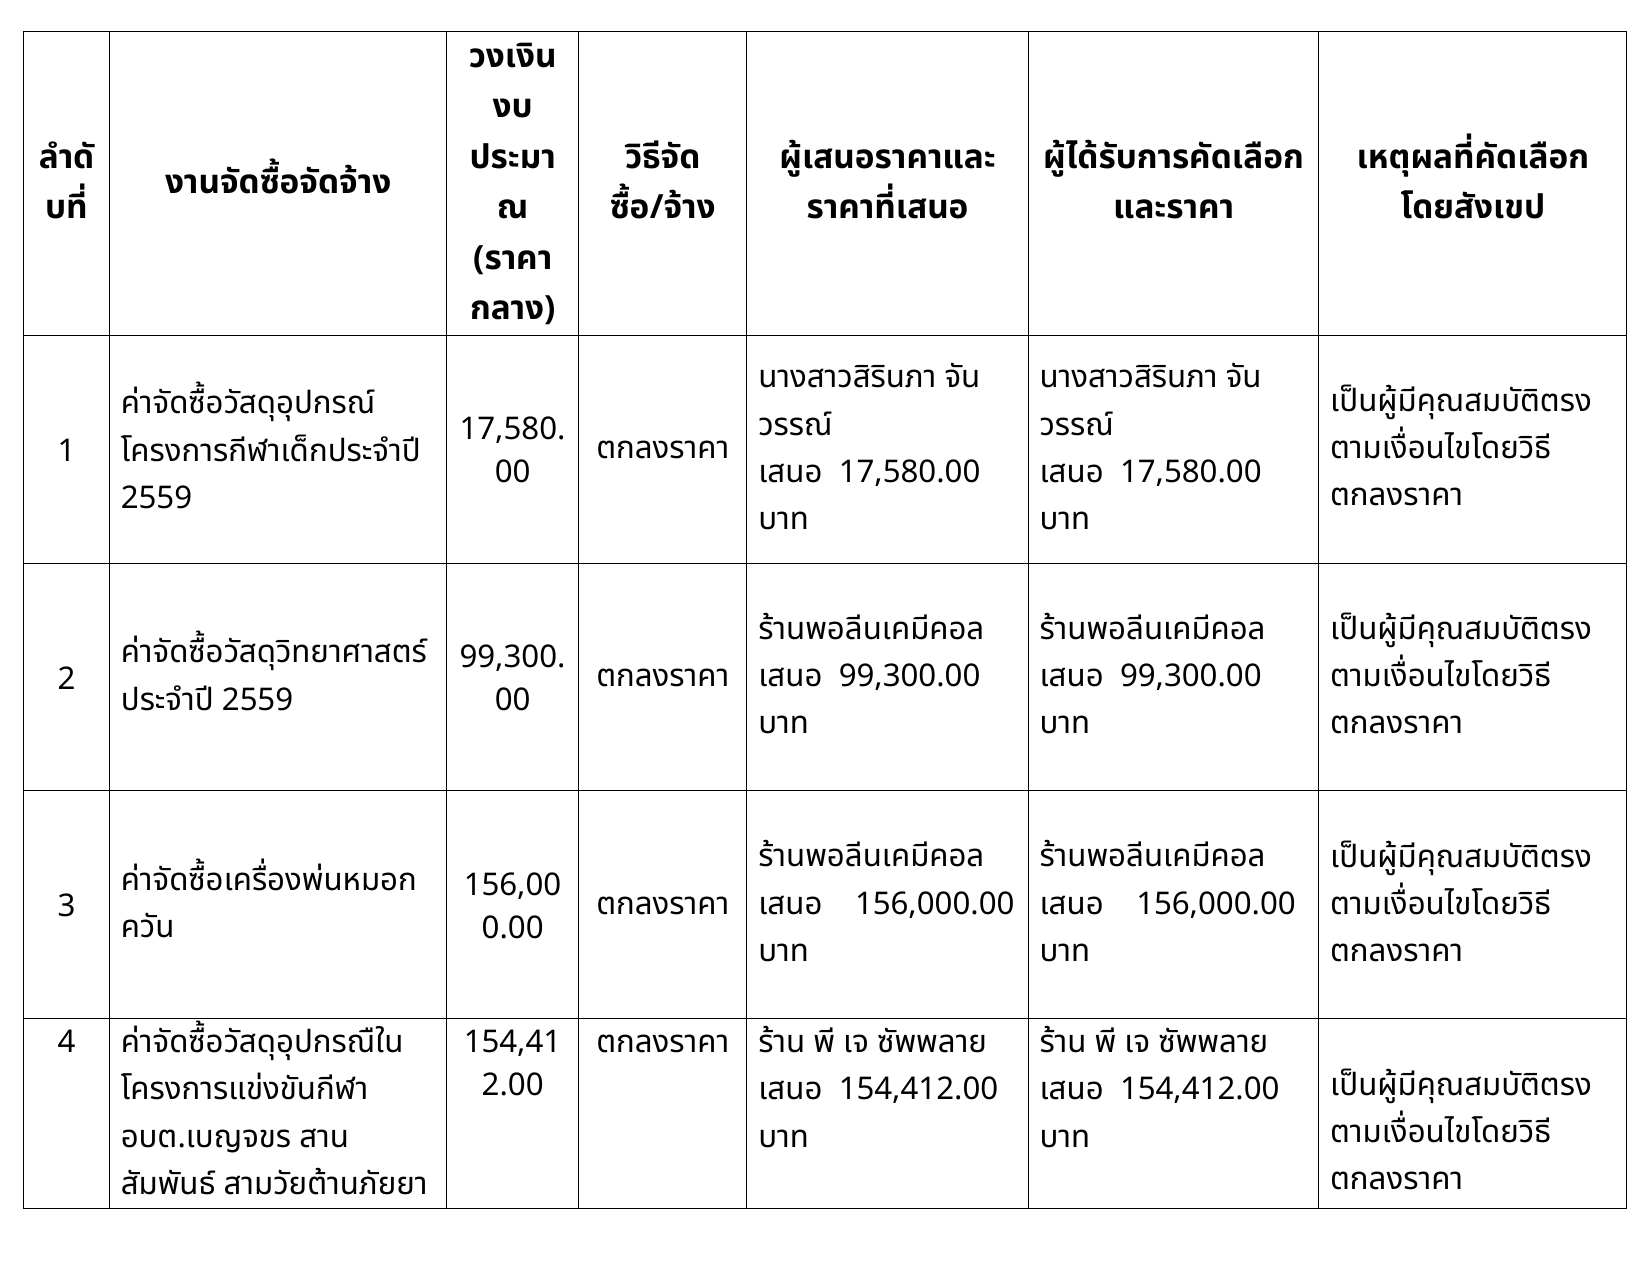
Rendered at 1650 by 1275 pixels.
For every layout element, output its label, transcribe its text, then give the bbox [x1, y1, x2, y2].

table_cell ค่าจัดซื้อเครื่องพ่นหมอกควัน [110, 791, 446, 1018]
table_cell ร้านพอลีนเคมีคอล เสนอ 156,000.00 บาท [1029, 791, 1318, 1018]
table_cell ร้านพอลีนเคมีคอล เสนอ 99,300.00 บาท [747, 564, 1028, 790]
table_header ผู้เสนอราคาและราคาที่เสนอ [747, 32, 1028, 335]
table_cell นางสาวสิรินภา จันวรรณ์ เสนอ 17,580.00 บาท [1029, 336, 1318, 562]
table_cell 3 [24, 791, 109, 1018]
table_cell เป็นผู้มีคุณสมบัติตรงตามเงื่อนไขโดยวิธีตกลงราคา [1319, 564, 1626, 790]
table_cell 2 [24, 564, 109, 790]
table_cell 1 [24, 336, 109, 562]
table_cell 156,000.00 [447, 791, 578, 1018]
table_cell 99,300.00 [447, 564, 578, 790]
table_cell ตกลงราคา [579, 791, 746, 1018]
table_header วิธีจัดซื้อ/จ้าง [579, 32, 746, 335]
table_cell ตกลงราคา [579, 564, 746, 790]
table_cell ร้านพอลีนเคมีคอล เสนอ 156,000.00 บาท [747, 791, 1028, 1018]
table_header วงเงินงบประมาณ (ราคากลาง) [447, 32, 578, 335]
table_header ผู้ได้รับการคัดเลือก และราคา [1029, 32, 1318, 335]
table_header ลำดับที่ [24, 32, 109, 335]
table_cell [747, 1019, 1028, 1208]
table_cell ค่าจัดซื้อวัสดุอุปกรณ์โครงการกีฬาเด็กประจำปี 2559 [110, 336, 446, 562]
table_cell 17,580.00 [447, 336, 578, 562]
table_cell เป็นผู้มีคุณสมบัติตรงตามเงื่อนไขโดยวิธีตกลงราคา [1319, 791, 1626, 1018]
table_cell ตกลงราคา [579, 336, 746, 562]
table_cell 154,412.00 [447, 1019, 578, 1208]
table_cell ร้านพอลีนเคมีคอล เสนอ 99,300.00 บาท [1029, 564, 1318, 790]
table_header งานจัดซื้อจัดจ้าง [110, 32, 446, 335]
table_cell นางสาวสิรินภา จันวรรณ์ เสนอ 17,580.00 บาท [747, 336, 1028, 562]
table_cell 4 [24, 1019, 109, 1208]
table_cell ค่าจัดซื้อวัสดุวิทยาศาสตร์ ประจำปี 2559 [110, 564, 446, 790]
table_header เหตุผลที่คัดเลือกโดยสังเขป [1319, 32, 1626, 335]
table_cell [1029, 1019, 1318, 1208]
table_cell ตกลงราคา [579, 1019, 746, 1208]
table_cell เป็นผู้มีคุณสมบัติตรงตามเงื่อนไขโดยวิธีตกลงราคา [1319, 336, 1626, 562]
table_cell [1319, 1019, 1626, 1208]
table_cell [110, 1019, 446, 1208]
